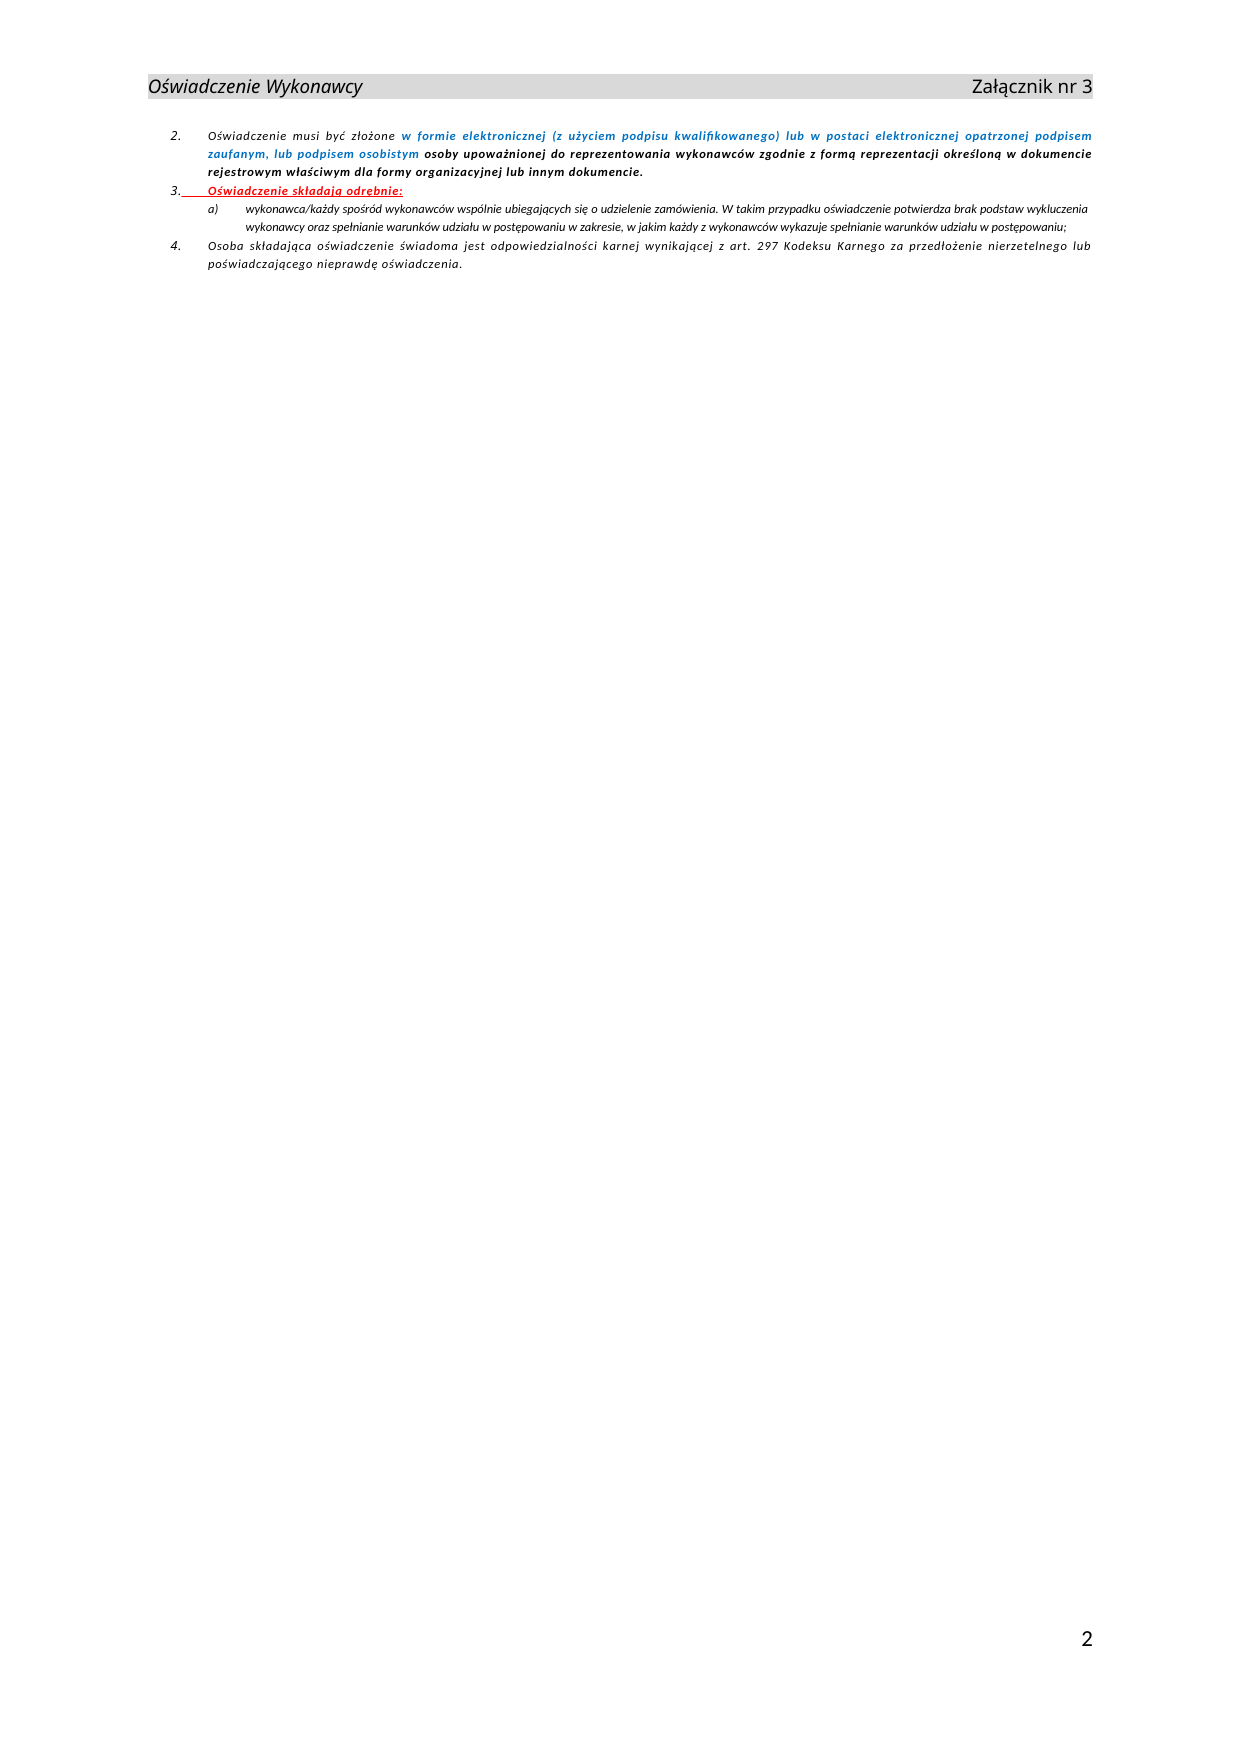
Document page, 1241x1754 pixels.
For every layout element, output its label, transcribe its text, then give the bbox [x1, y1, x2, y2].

list Osoba składająca oświadczenie świadoma jest odpowiedzialności karnej wynikającej z art. 297 Kodeksu Karnego za przedłożenie nierzetelnego lub poświadczającego nieprawdę oświadczenia. [170, 237, 1093, 271]
list Oświadczenie musi być złożone w formie elektronicznej (z użyciem podpisu kwalifikowanego) lub w postaci elektronicznej opatrzonej podpisem zaufanym, lub podpisem osobistym osoby upoważnionej do reprezentowania wykonawców zgodnie z formą reprezentacji określoną w dokumencie rejestrowym właściwym dla formy organizacyjnej lub innym dokumencie. [170, 127, 1093, 179]
list wykonawca/każdy spośród wykonawców wspólnie ubiegających się o udzielenie zamówienia. W takim przypadku oświadczenie potwierdza brak podstaw wykluczenia wykonawcy oraz spełnianie warunków udziału w postępowaniu w zakresie, w jakim każdy z wykonawców wykazuje spełnianie warunków udziału w postępowaniu; [208, 201, 1091, 234]
list Oświadczenie składają odrębnie: [170, 182, 1093, 199]
